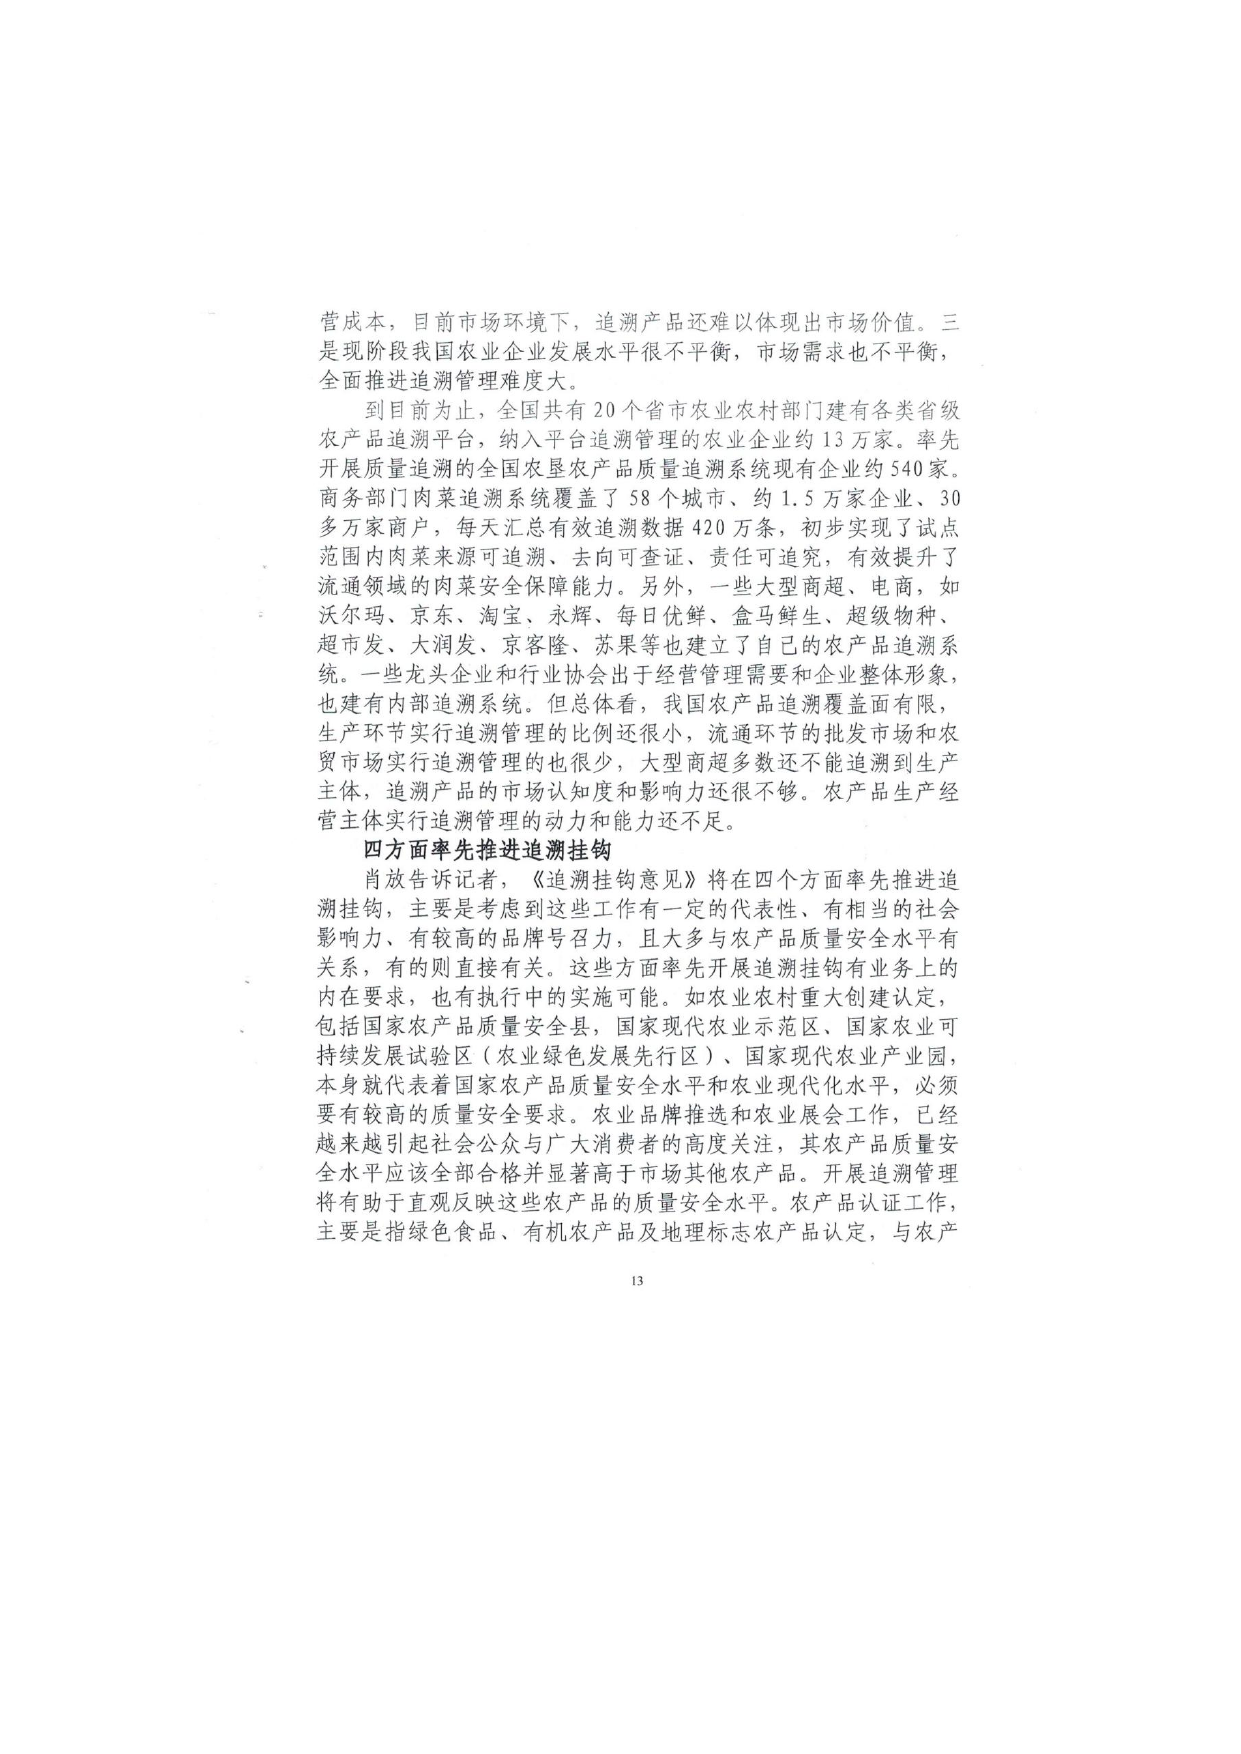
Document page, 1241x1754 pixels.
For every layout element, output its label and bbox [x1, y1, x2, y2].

picture [187, 162, 1052, 1351]
